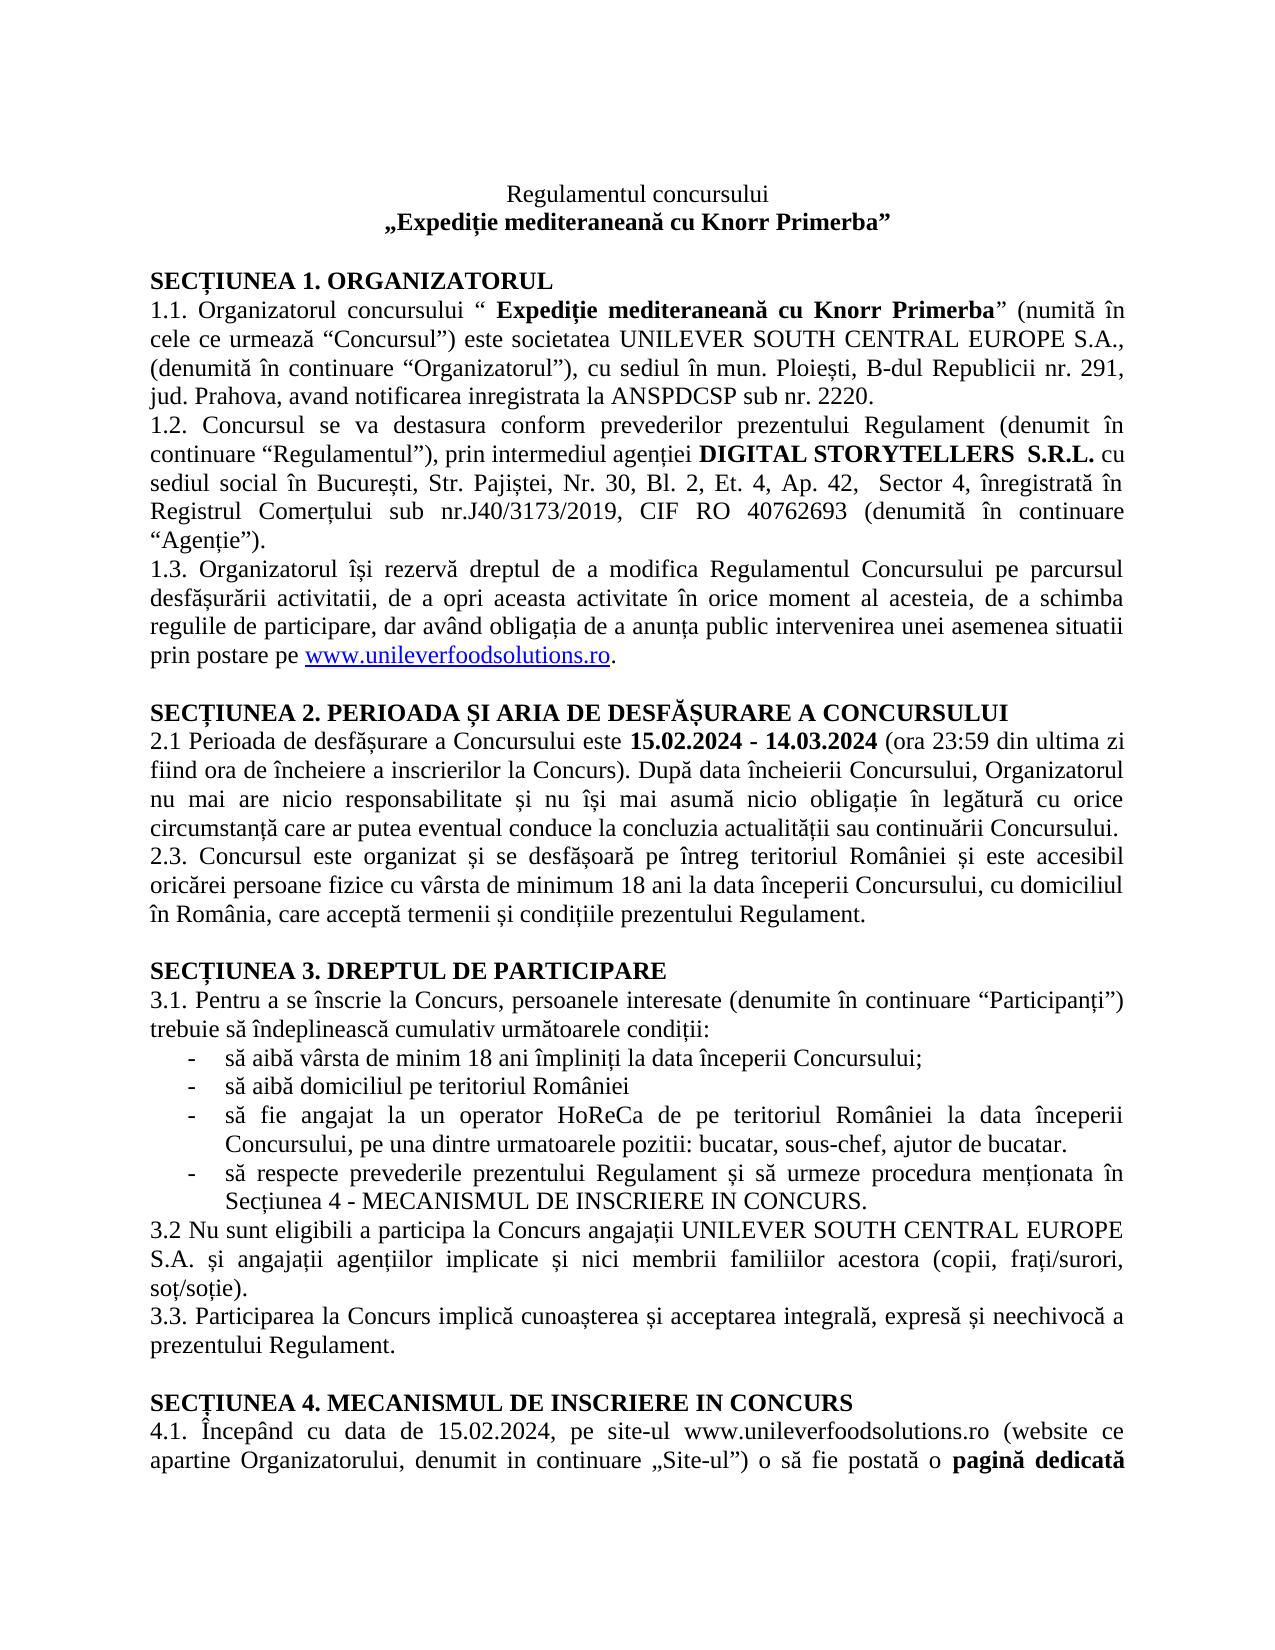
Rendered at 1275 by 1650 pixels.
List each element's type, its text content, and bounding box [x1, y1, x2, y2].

text SECȚIUNEA 3. DREPTUL DE PARTICIPARE [150, 956, 1125, 985]
subtitle Regulamentul concursului [150, 179, 1125, 207]
subtitle „Expediție mediteraneană cu Knorr Primerba” [150, 207, 1125, 236]
text 2.1 Perioada de desfășurare a Concursului este 15.02.2024 - 14.03.2024 (ora 23:59 din ultima zi fiind ora de încheiere a inscrierilor la Concurs). După data încheierii Concursului, Organizatorul nu mai are nicio responsabilitate și nu își mai asumă nicio obligație în legătură cu orice circumstanță care ar putea eventual conduce la concluzia actualității sau continuării Concursului. [150, 726, 1125, 841]
text 3.2 Nu sunt eligibili a participa la Concurs angajații UNILEVER SOUTH CENTRAL EUROPE S.A. și angajații agențiilor implicate și nici membrii familiilor acestora (copii, frați/surori, soț/soție). [150, 1215, 1125, 1301]
text SECȚIUNEA 1. ORGANIZATORUL [150, 266, 1125, 295]
list să aibă vârsta de minim 18 ani împliniți la data începerii Concursului; [187, 1043, 1125, 1071]
text 1.1. Organizatorul concursului “ Expediție mediteraneană cu Knorr Primerba” (numită în cele ce urmează “Concursul”) este societatea UNILEVER SOUTH CENTRAL EUROPE S.A., (denumită în continuare “Organizatorul”), cu sediul în mun. Ploiești, B-dul Republicii nr. 291, jud. Prahova, avand notificarea inregistrata la ANSPDCSP sub nr. 2220. [150, 295, 1125, 410]
text 1.2. Concursul se va destasura conform prevederilor prezentului Regulament (denumit în continuare “Regulamentul”), prin intermediul agenției DIGITAL STORYTELLERS S.R.L. cu sediul social în București, Str. Pajiștei, Nr. 30, Bl. 2, Et. 4, Ap. 42, Sector 4, înregistrată în Registrul Comerțului sub nr.J40/3173/2019, CIF RO 40762693 (denumită în continuare “Agenție”). [150, 410, 1125, 554]
text 1.3. Organizatorul își rezervă dreptul de a modifica Regulamentul Concursului pe parcursul desfășurării activitatii, de a opri aceasta activitate în orice moment al acesteia, de a schimba regulile de participare, dar având obligația de a anunța public intervenirea unei asemenea situatii prin postare pe www.unileverfoodsolutions.ro. [150, 554, 1125, 669]
list să aibă domiciliul pe teritoriul României [187, 1071, 1125, 1100]
list să respecte prevederile prezentului Regulament și să urmeze procedura menționata în Secțiunea 4 - MECANISMUL DE INSCRIERE IN CONCURS. [187, 1158, 1125, 1215]
text 2.3. Concursul este organizat și se desfășoară pe întreg teritoriul României și este accesibil oricărei persoane fizice cu vârsta de minimum 18 ani la data începerii Concursului, cu domiciliul în România, care acceptă termenii și condițiile prezentului Regulament. [150, 841, 1125, 928]
text 3.3. Participarea la Concurs implică cunoașterea și acceptarea integrală, expresă și neechivocă a prezentului Regulament. [150, 1301, 1125, 1359]
text SECȚIUNEA 2. PERIOADA ȘI ARIA DE DESFĂȘURARE A CONCURSULUI [150, 698, 1125, 726]
text 3.1. Pentru a se înscrie la Concurs, persoanele interesate (denumite în continuare “Participanți”) trebuie să îndeplinească cumulativ următoarele condiții: [150, 985, 1125, 1043]
list să fie angajat la un operator HoReCa de pe teritoriul României la data începerii Concursului, pe una dintre urmatoarele pozitii: bucatar, sous-chef, ajutor de bucatar. [187, 1100, 1125, 1158]
text SECȚIUNEA 4. MECANISMUL DE INSCRIERE IN CONCURS [150, 1388, 1125, 1416]
